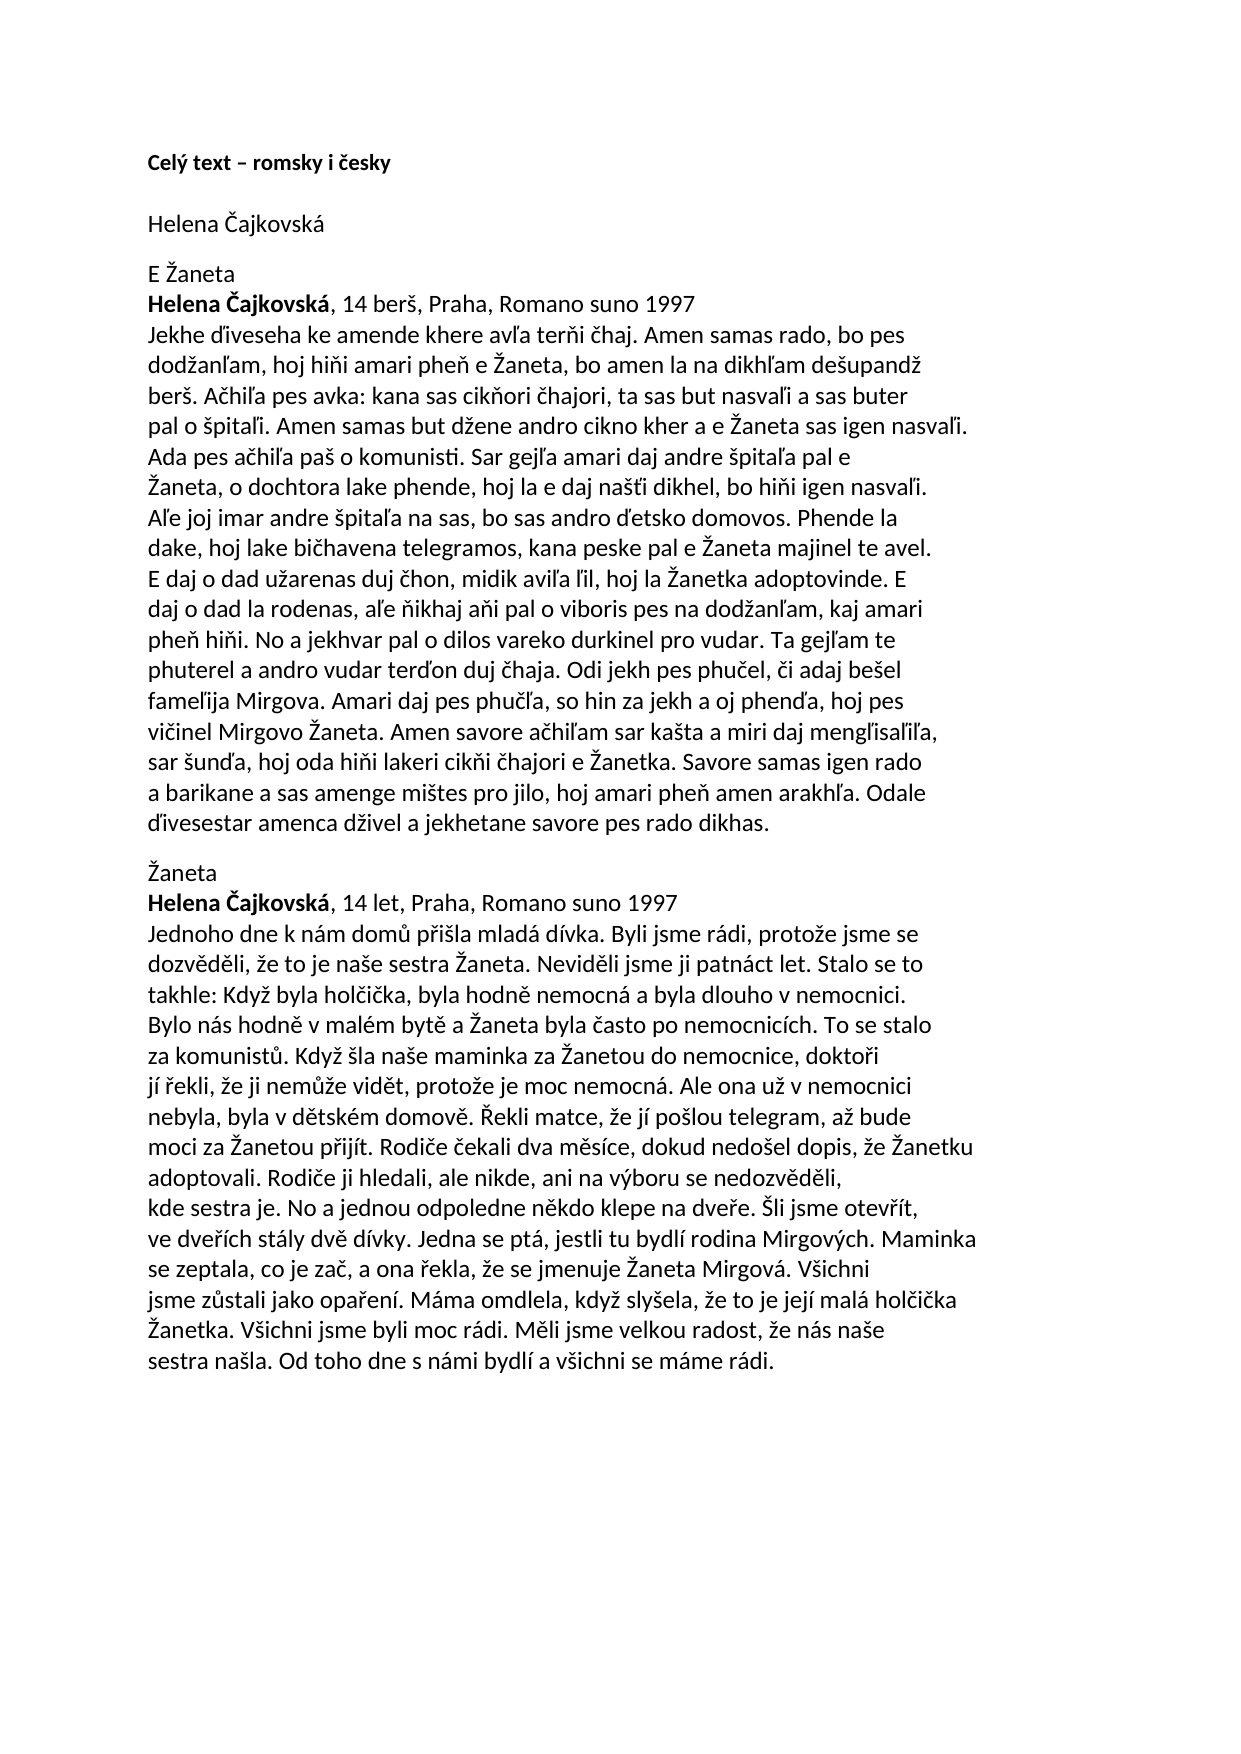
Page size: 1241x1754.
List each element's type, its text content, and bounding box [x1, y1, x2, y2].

text Celý text – romsky i česky Helena Čajkovská [148, 148, 1093, 239]
text sestra našla. Od toho dne s námi bydlí a všichni se máme rádi. [148, 1345, 1093, 1376]
text a barikane a sas amenge mištes pro jilo, hoj amari pheň amen arakhľa. Odale [148, 777, 1093, 807]
text ďivesestar amenca dživel a jekhetane savore pes rado dikhas. [148, 807, 1093, 838]
text takhle: Když byla holčička, byla hodně nemocná a byla dlouho v nemocnici. [148, 979, 1093, 1009]
text dake, hoj lake bičhavena telegramos, kana peske pal e Žaneta majinel te avel. [148, 532, 1093, 563]
text sar šunďa, hoj oda hiňi lakeri cikňi čhajori e Žanetka. Savore samas igen rado [148, 746, 1093, 777]
text Jednoho dne k nám domů přišla mladá dívka. Byli jsme rádi, protože jsme se [148, 918, 1093, 948]
text ve dveřích stály dvě dívky. Jedna se ptá, jestli tu bydlí rodina Mirgových. Maminka [148, 1223, 1093, 1253]
text Žaneta [148, 857, 1093, 887]
text za komunistů. Když šla naše maminka za Žanetou do nemocnice, doktoři [148, 1040, 1093, 1070]
text Ada pes ačhiľa paš o komunisti. Sar gejľa amari daj andre špitaľa pal e [148, 441, 1093, 471]
text pheň hiňi. No a jekhvar pal o dilos vareko durkinel pro vudar. Ta gejľam te [148, 624, 1093, 654]
text vičinel Mirgovo Žaneta. Amen savore ačhiľam sar kašta a miri daj mengľisaľiľa, [148, 716, 1093, 746]
text Helena Čajkovská, 14 berš, Praha, Romano suno 1997 [148, 288, 1093, 319]
text jí řekli, že ji nemůže vidět, protože je moc nemocná. Ale ona už v nemocnici [148, 1070, 1093, 1101]
text daj o dad la rodenas, aľe ňikhaj aňi pal o viboris pes na dodžanľam, kaj amari [148, 593, 1093, 624]
text Žaneta, o dochtora lake phende, hoj la e daj našťi dikhel, bo hiňi igen nasvaľi. [148, 471, 1093, 502]
text Bylo nás hodně v malém bytě a Žaneta byla často po nemocnicích. To se stalo [148, 1009, 1093, 1040]
text dodžanľam, hoj hiňi amari pheň e Žaneta, bo amen la na dikhľam dešupandž [148, 349, 1093, 380]
text berš. Ačhiľa pes avka: kana sas cikňori čhajori, ta sas but nasvaľi a sas buter [148, 380, 1093, 410]
text nebyla, byla v dětském domově. Řekli matce, že jí pošlou telegram, až bude [148, 1101, 1093, 1131]
text adoptovali. Rodiče ji hledali, ale nikde, ani na výboru se nedozvěděli, [148, 1162, 1093, 1192]
text pal o špitaľi. Amen samas but džene andro cikno kher a e Žaneta sas igen nasvaľi. [148, 410, 1093, 441]
text fameľija Mirgova. Amari daj pes phučľa, so hin za jekh a oj phenďa, hoj pes [148, 685, 1093, 716]
text se zeptala, co je zač, a ona řekla, že se jmenuje Žaneta Mirgová. Všichni [148, 1253, 1093, 1284]
text E Žaneta [148, 258, 1093, 288]
text dozvěděli, že to je naše sestra Žaneta. Neviděli jsme ji patnáct let. Stalo se to [148, 948, 1093, 979]
text Aľe joj imar andre špitaľa na sas, bo sas andro ďetsko domovos. Phende la [148, 502, 1093, 532]
text jsme zůstali jako opaření. Máma omdlela, když slyšela, že to je její malá holčička [148, 1284, 1093, 1314]
text Žanetka. Všichni jsme byli moc rádi. Měli jsme velkou radost, že nás naše [148, 1314, 1093, 1345]
text kde sestra je. No a jednou odpoledne někdo klepe na dveře. Šli jsme otevřít, [148, 1192, 1093, 1223]
text Helena Čajkovská, 14 let, Praha, Romano suno 1997 [148, 887, 1093, 918]
text moci za Žanetou přijít. Rodiče čekali dva měsíce, dokud nedošel dopis, že Žanetku [148, 1131, 1093, 1162]
text Jekhe ďiveseha ke amende khere avľa terňi čhaj. Amen samas rado, bo pes [148, 319, 1093, 349]
text phuterel a andro vudar terďon duj čhaja. Odi jekh pes phučel, či adaj bešel [148, 654, 1093, 685]
text E daj o dad užarenas duj čhon, midik aviľa ľil, hoj la Žanetka adoptovinde. E [148, 563, 1093, 593]
